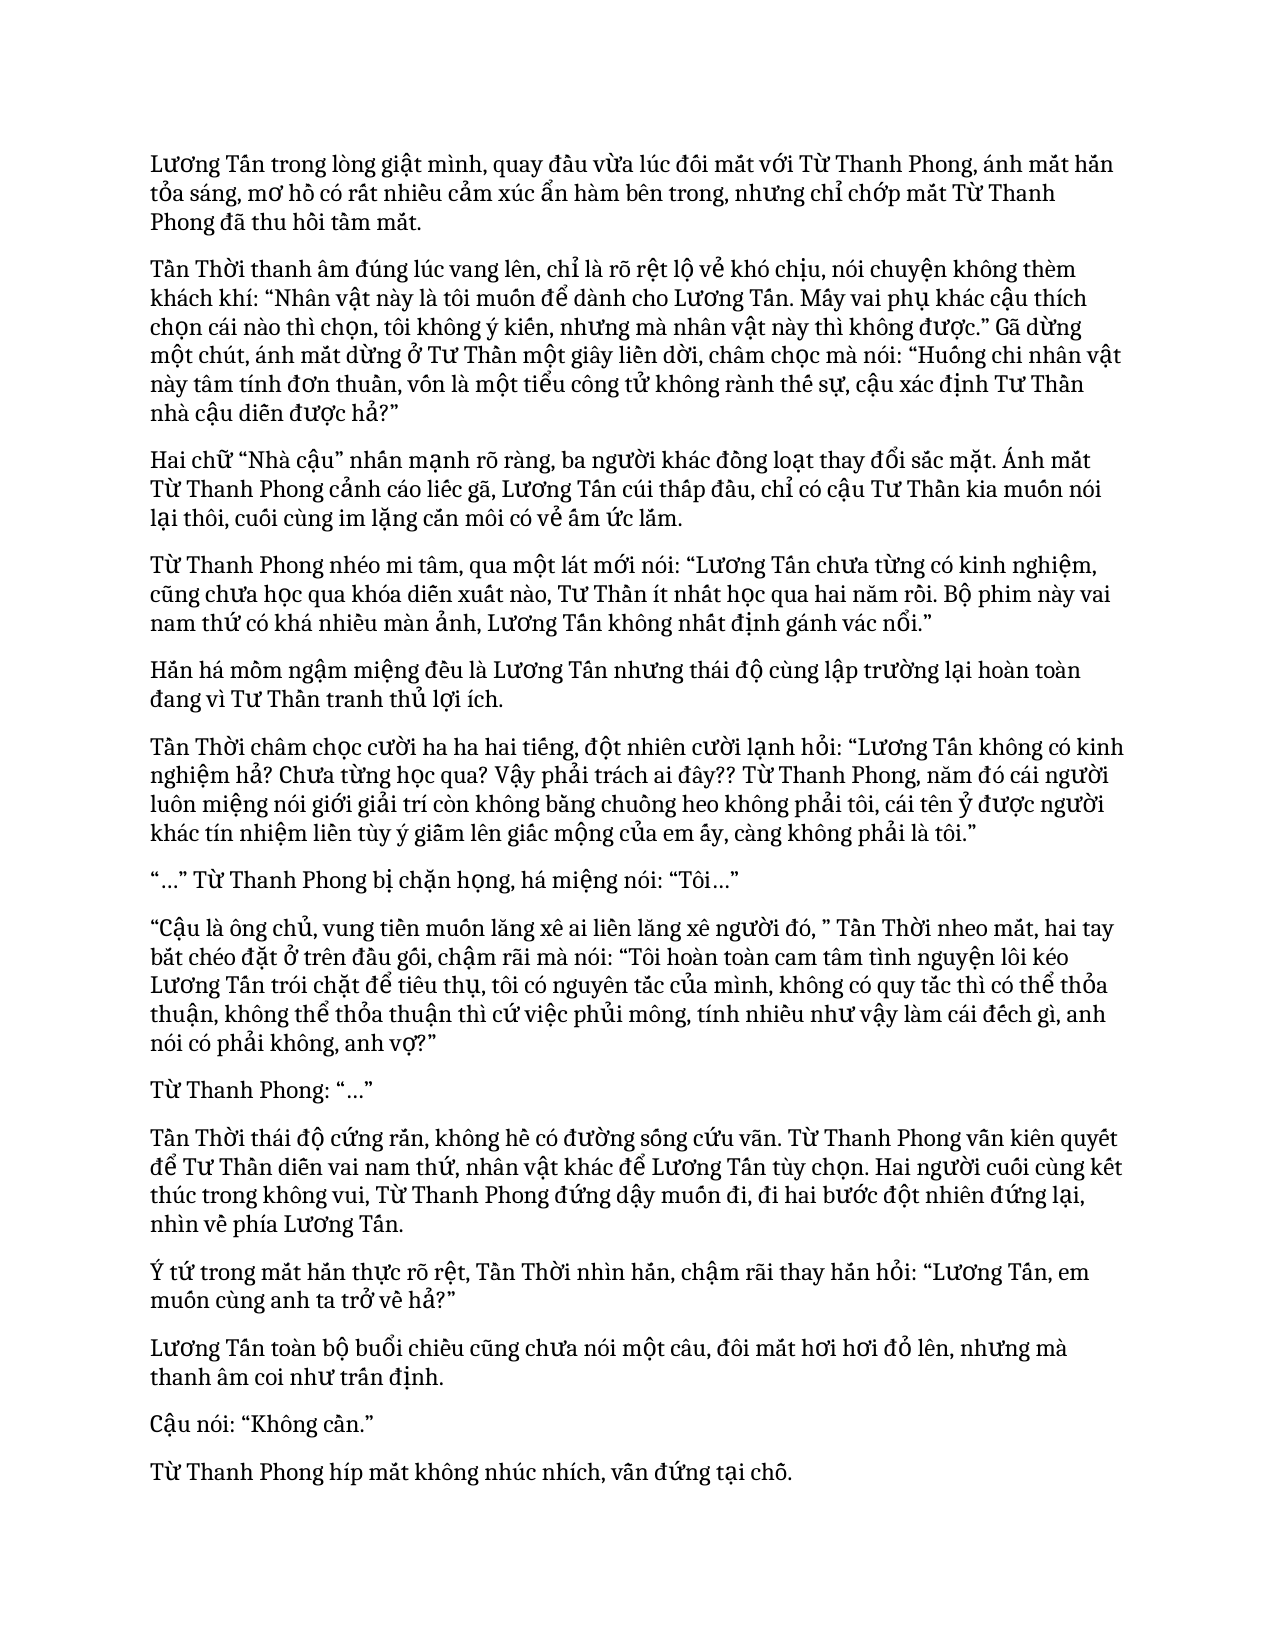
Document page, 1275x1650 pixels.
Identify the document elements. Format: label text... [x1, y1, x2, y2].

text Hai chữ “Nhà cậu” nhấn mạnh rõ ràng, ba người khác đồng loạt thay đổi sắc mặt. Ánh mắt Từ Thanh Phong cảnh cáo liếc gã, Lương Tấn cúi thấp đầu, chỉ có cậu Tư Thần kia muốn nói lại thôi, cuối cùng im lặng cắn môi có vẻ ấm ức lắm. [150, 446, 1125, 532]
text Cậu nói: “Không cần.” [150, 1410, 1125, 1439]
text Lương Tấn toàn bộ buổi chiều cũng chưa nói một câu, đôi mắt hơi hơi đỏ lên, nhưng mà thanh âm coi như trấn định. [150, 1334, 1125, 1391]
text Ý tứ trong mắt hắn thực rõ rệt, Tần Thời nhìn hắn, chậm rãi thay hắn hỏi: “Lương Tấn, em muốn cùng anh ta trở về hả?” [150, 1257, 1125, 1315]
text Tần Thời thanh âm đúng lúc vang lên, chỉ là rõ rệt lộ vẻ khó chịu, nói chuyện không thèm khách khí: “Nhân vật này là tôi muốn để dành cho Lương Tấn. Mấy vai phụ khác cậu thích chọn cái nào thì chọn, tôi không ý kiến, nhưng mà nhân vật này thì không được.” Gã dừng một chút, ánh mắt dừng ở Tư Thần một giây liền dời, châm chọc mà nói: “Huống chi nhân vật này tâm tính đơn thuần, vốn là một tiểu công tử không rành thế sự, cậu xác định Tư Thần nhà cậu diễn được hả?” [150, 255, 1125, 427]
text Tần Thời thái độ cứng rắn, không hề có đường sống cứu vãn. Từ Thanh Phong vẫn kiên quyết để Tư Thần diễn vai nam thứ, nhân vật khác để Lương Tấn tùy chọn. Hai người cuối cùng kết thúc trong không vui, Từ Thanh Phong đứng dậy muốn đi, đi hai bước đột nhiên đứng lại, nhìn về phía Lương Tấn. [150, 1124, 1125, 1239]
text Tần Thời châm chọc cười ha ha hai tiếng, đột nhiên cười lạnh hỏi: “Lương Tấn không có kinh nghiệm hả? Chưa từng học qua? Vậy phải trách ai đây?? Từ Thanh Phong, năm đó cái người luôn miệng nói giới giải trí còn không bằng chuồng heo không phải tôi, cái tên ỷ được người khác tín nhiệm liền tùy ý giẫm lên giấc mộng của em ấy, càng không phải là tôi.” [150, 732, 1125, 847]
text “…” Từ Thanh Phong bị chặn họng, há miệng nói: “Tôi…” [150, 866, 1125, 895]
text Từ Thanh Phong híp mắt không nhúc nhích, vẫn đứng tại chỗ. [150, 1457, 1125, 1486]
text Hắn há mồm ngậm miệng đều là Lương Tấn nhưng thái độ cùng lập trường lại hoàn toàn đang vì Tư Thần tranh thủ lợi ích. [150, 656, 1125, 714]
text Lương Tấn trong lòng giật mình, quay đầu vừa lúc đối mắt với Từ Thanh Phong, ánh mắt hắn tỏa sáng, mơ hồ có rất nhiều cảm xúc ẩn hàm bên trong, nhưng chỉ chớp mắt Từ Thanh Phong đã thu hồi tầm mắt. [150, 150, 1125, 236]
text Từ Thanh Phong: “…” [150, 1076, 1125, 1105]
text “Cậu là ông chủ, vung tiền muốn lăng xê ai liền lăng xê người đó, ” Tần Thời nheo mắt, hai tay bắt chéo đặt ở trên đầu gối, chậm rãi mà nói: “Tôi hoàn toàn cam tâm tình nguyện lôi kéo Lương Tấn trói chặt để tiêu thụ, tôi có nguyên tắc của mình, không có quy tắc thì có thể thỏa thuận, không thể thỏa thuận thì cứ việc phủi mông, tính nhiều như vậy làm cái đếch gì, anh nói có phải không, anh vợ?” [150, 914, 1125, 1057]
text Từ Thanh Phong nhéo mi tâm, qua một lát mới nói: “Lương Tấn chưa từng có kinh nghiệm, cũng chưa học qua khóa diễn xuất nào, Tư Thần ít nhất học qua hai năm rồi. Bộ phim này vai nam thứ có khá nhiều màn ảnh, Lương Tấn không nhất định gánh vác nổi.” [150, 551, 1125, 637]
